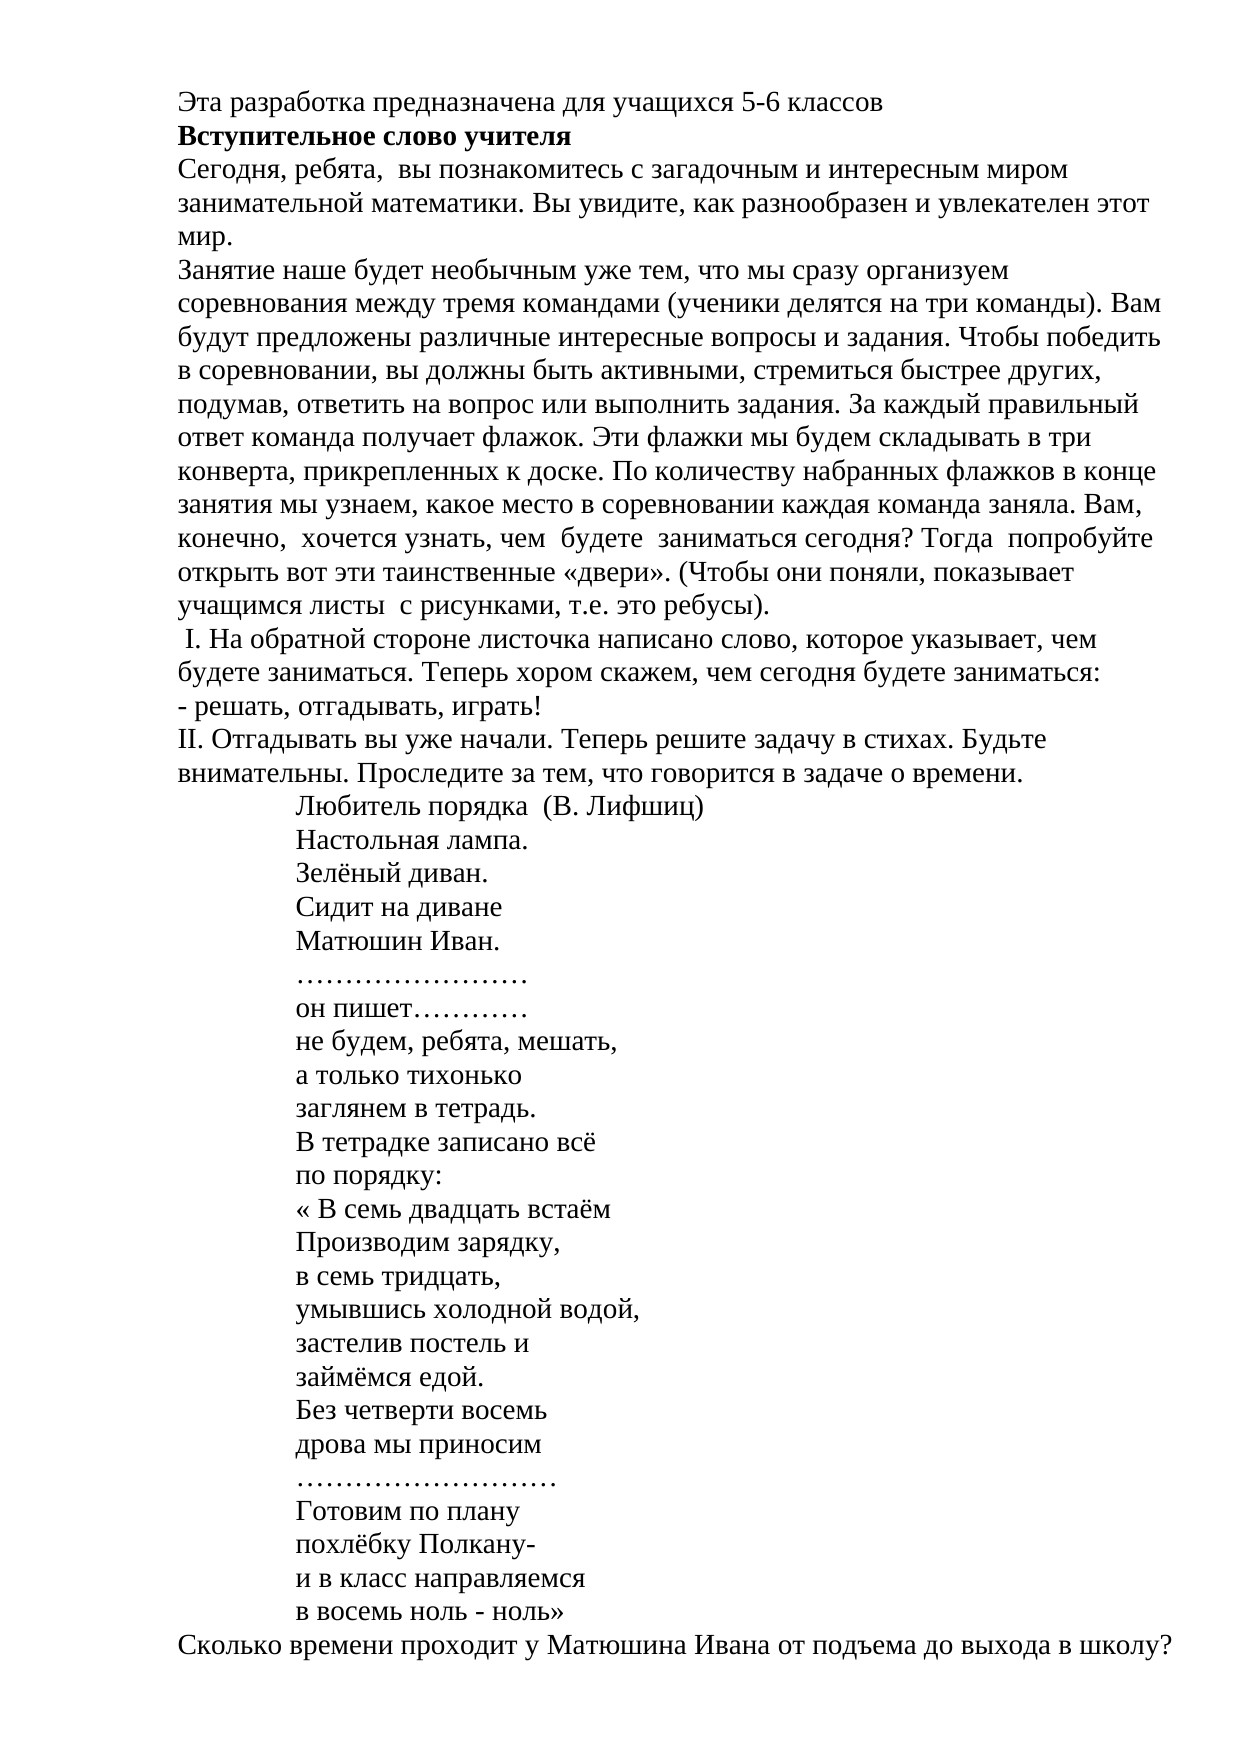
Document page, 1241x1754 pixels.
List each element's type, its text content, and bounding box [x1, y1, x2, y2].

text застелив постель и [295, 1325, 1181, 1359]
text ……………………… [295, 1459, 1181, 1493]
text I. На обратной стороне листочка написано слово, которое указывает, чем будете заниматься. Теперь хором скажем, чем сегодня будете заниматься: [177, 621, 1181, 688]
text Занятие наше будет необычным уже тем, что мы сразу организуем соревнования между тремя командами (ученики делятся на три команды). Вам будут предложены различные интересные вопросы и задания. Чтобы победить в соревновании, вы должны быть активными, стремиться быстрее других, подумав, ответить на вопрос или выполнить задания. За каждый правильный ответ команда получает флажок. Эти флажки мы будем складывать в три конверта, прикрепленных к доске. По количеству набранных флажков в конце занятия мы узнаем, какое место в соревновании каждая команда заняла. Вам, конечно, хочется узнать, чем будете заниматься сегодня? Тогда попробуйте открыть вот эти таинственные «двери». (Чтобы они поняли, показывает учащимся листы с рисунками, т.е. это ребусы). [177, 252, 1181, 621]
text Зелёный диван. [295, 856, 1181, 889]
text - решать, отгадывать, играть! [177, 688, 1181, 721]
text Без четверти восемь [295, 1392, 1181, 1426]
text в семь тридцать, [295, 1258, 1181, 1292]
text Настольная лампа. [295, 822, 1181, 856]
text в восемь ноль - ноль» [295, 1593, 1181, 1627]
text Вступительное слово учителя [177, 118, 1181, 151]
text умывшись холодной водой, [295, 1292, 1181, 1325]
text по порядку: [295, 1157, 1181, 1191]
text заглянем в тетрадь. [295, 1090, 1181, 1124]
text Любитель порядка (В. Лифшиц) [295, 788, 1181, 822]
text займёмся едой. [295, 1359, 1181, 1392]
text и в класс направляемся [295, 1560, 1181, 1593]
text В тетрадке записано всё [295, 1124, 1181, 1157]
text Готовим по плану [295, 1493, 1181, 1526]
text Матюшин Иван. [295, 923, 1181, 956]
text дрова мы приносим [295, 1426, 1181, 1459]
text он пишет………… [295, 990, 1181, 1023]
text « В семь двадцать встаём [295, 1191, 1181, 1224]
text II. Отгадывать вы уже начали. Теперь решите задачу в стихах. Будьте внимательны. Проследите за тем, что говорится в задаче о времени. [177, 721, 1181, 788]
text Сколько времени проходит у Матюшина Ивана от подъема до выхода в школу? [177, 1627, 1181, 1661]
text Эта разработка предназначена для учащихся 5-6 классов [177, 84, 1181, 118]
text не будем, ребята, мешать, [295, 1023, 1181, 1057]
text похлёбку Полкану- [295, 1526, 1181, 1560]
text Производим зарядку, [295, 1224, 1181, 1258]
text Сегодня, ребята, вы познакомитесь с загадочным и интересным миром занимательной математики. Вы увидите, как разнообразен и увлекателен этот мир. [177, 151, 1181, 252]
text Сидит на диване [295, 889, 1181, 923]
text а только тихонько [295, 1057, 1181, 1090]
text …………………… [295, 956, 1181, 990]
